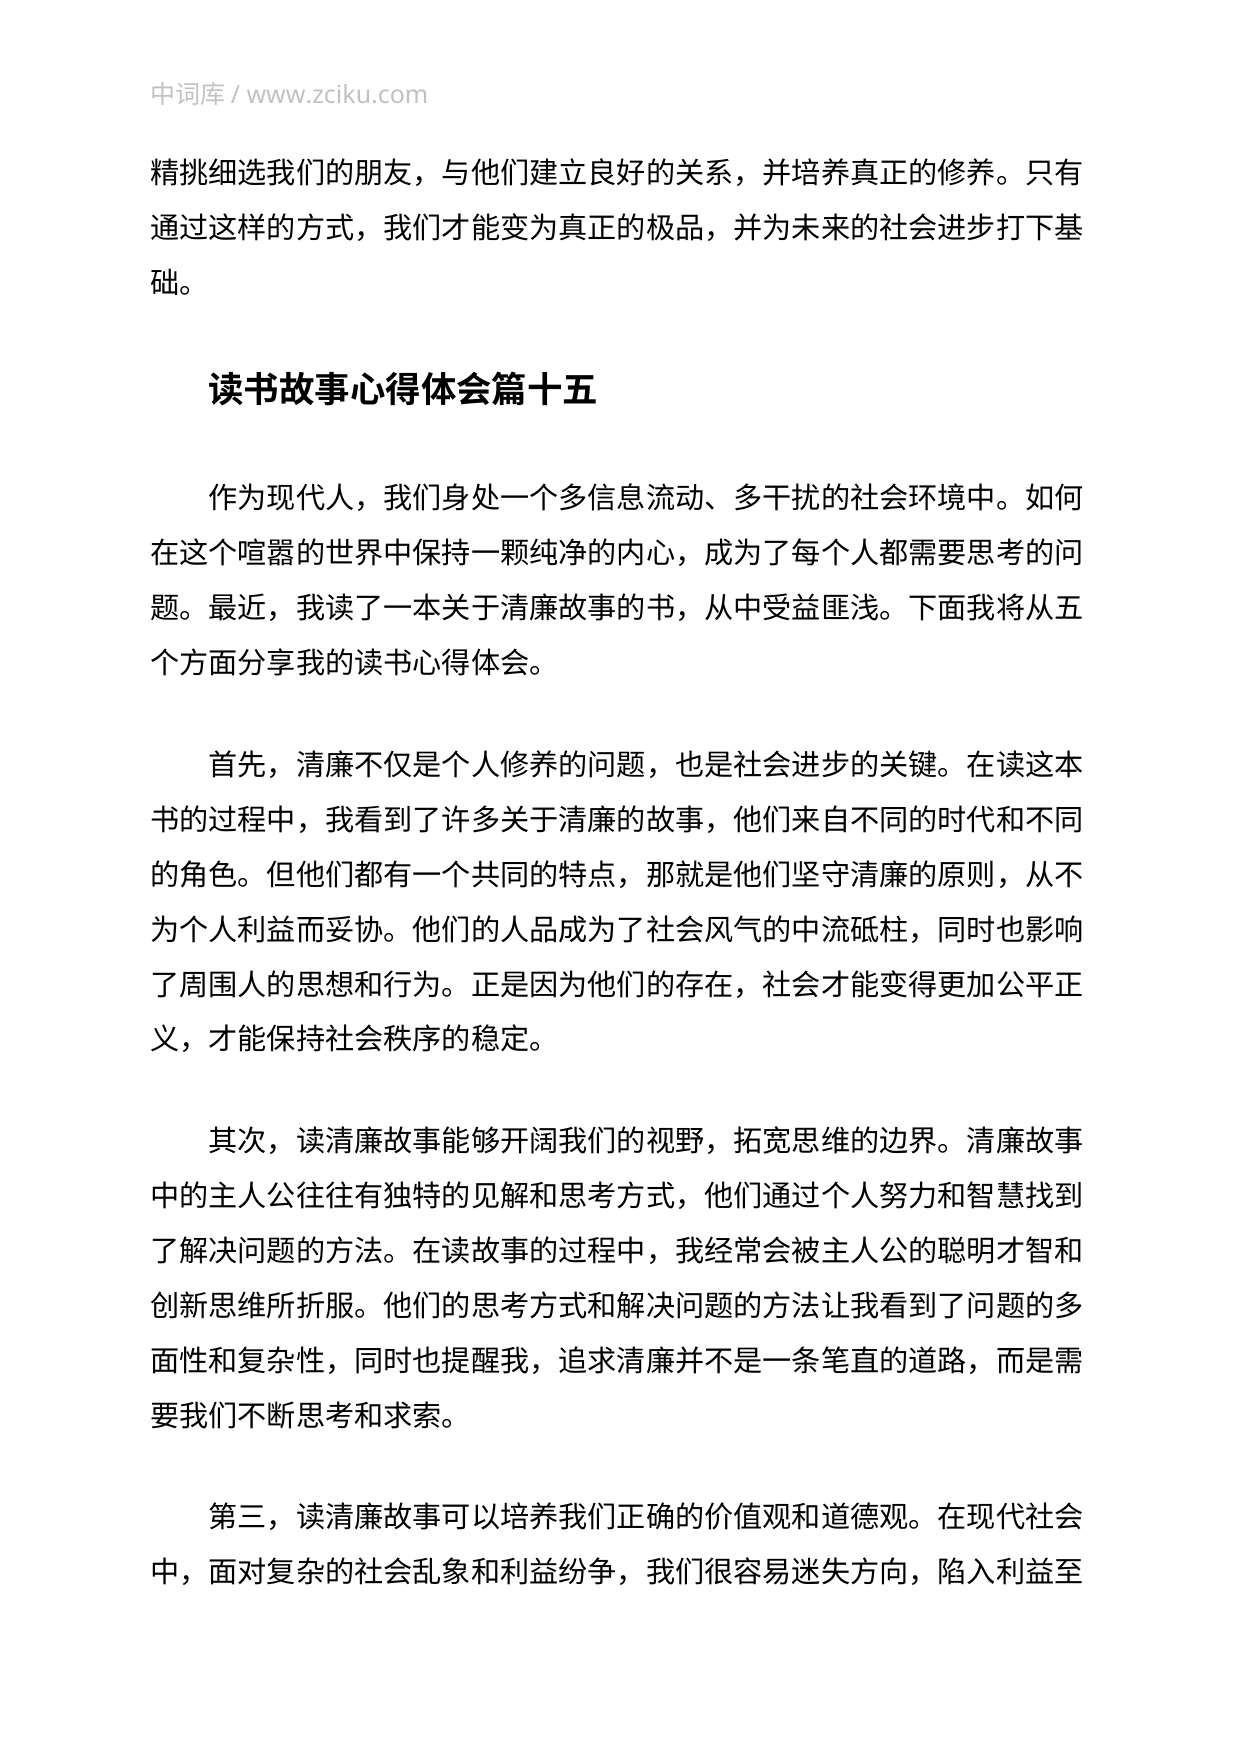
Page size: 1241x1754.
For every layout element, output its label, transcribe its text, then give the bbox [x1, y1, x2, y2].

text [150, 1494, 1090, 1591]
text 作为现代人，我们身处一个多信息流动、多干扰的社会环境中。如何在这个喧嚣的世界中保持一颗纯净的内心，成为了每个人都需要思考的问题。最近，我读了一本关于清廉故事的书，从中受益匪浅。下面我将从五个方面分享我的读书心得体会。 [150, 475, 1090, 682]
text 读书故事心得体会篇十五 [150, 362, 1090, 413]
text 首先，清廉不仅是个人修养的问题，也是社会进步的关键。在读这本书的过程中，我看到了许多关于清廉的故事，他们来自不同的时代和不同的角色。但他们都有一个共同的特点，那就是他们坚守清廉的原则，从不为个人利益而妥协。他们的人品成为了社会风气的中流砥柱，同时也影响了周围人的思想和行为。正是因为他们的存在，社会才能变得更加公平正义，才能保持社会秩序的稳定。 [150, 741, 1090, 1058]
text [150, 150, 1090, 302]
text 其次，读清廉故事能够开阔我们的视野，拓宽思维的边界。清廉故事中的主人公往往有独特的见解和思考方式，他们通过个人努力和智慧找到了解决问题的方法。在读故事的过程中，我经常会被主人公的聪明才智和创新思维所折服。他们的思考方式和解决问题的方法让我看到了问题的多面性和复杂性，同时也提醒我，追求清廉并不是一条笔直的道路，而是需要我们不断思考和求索。 [150, 1118, 1090, 1434]
